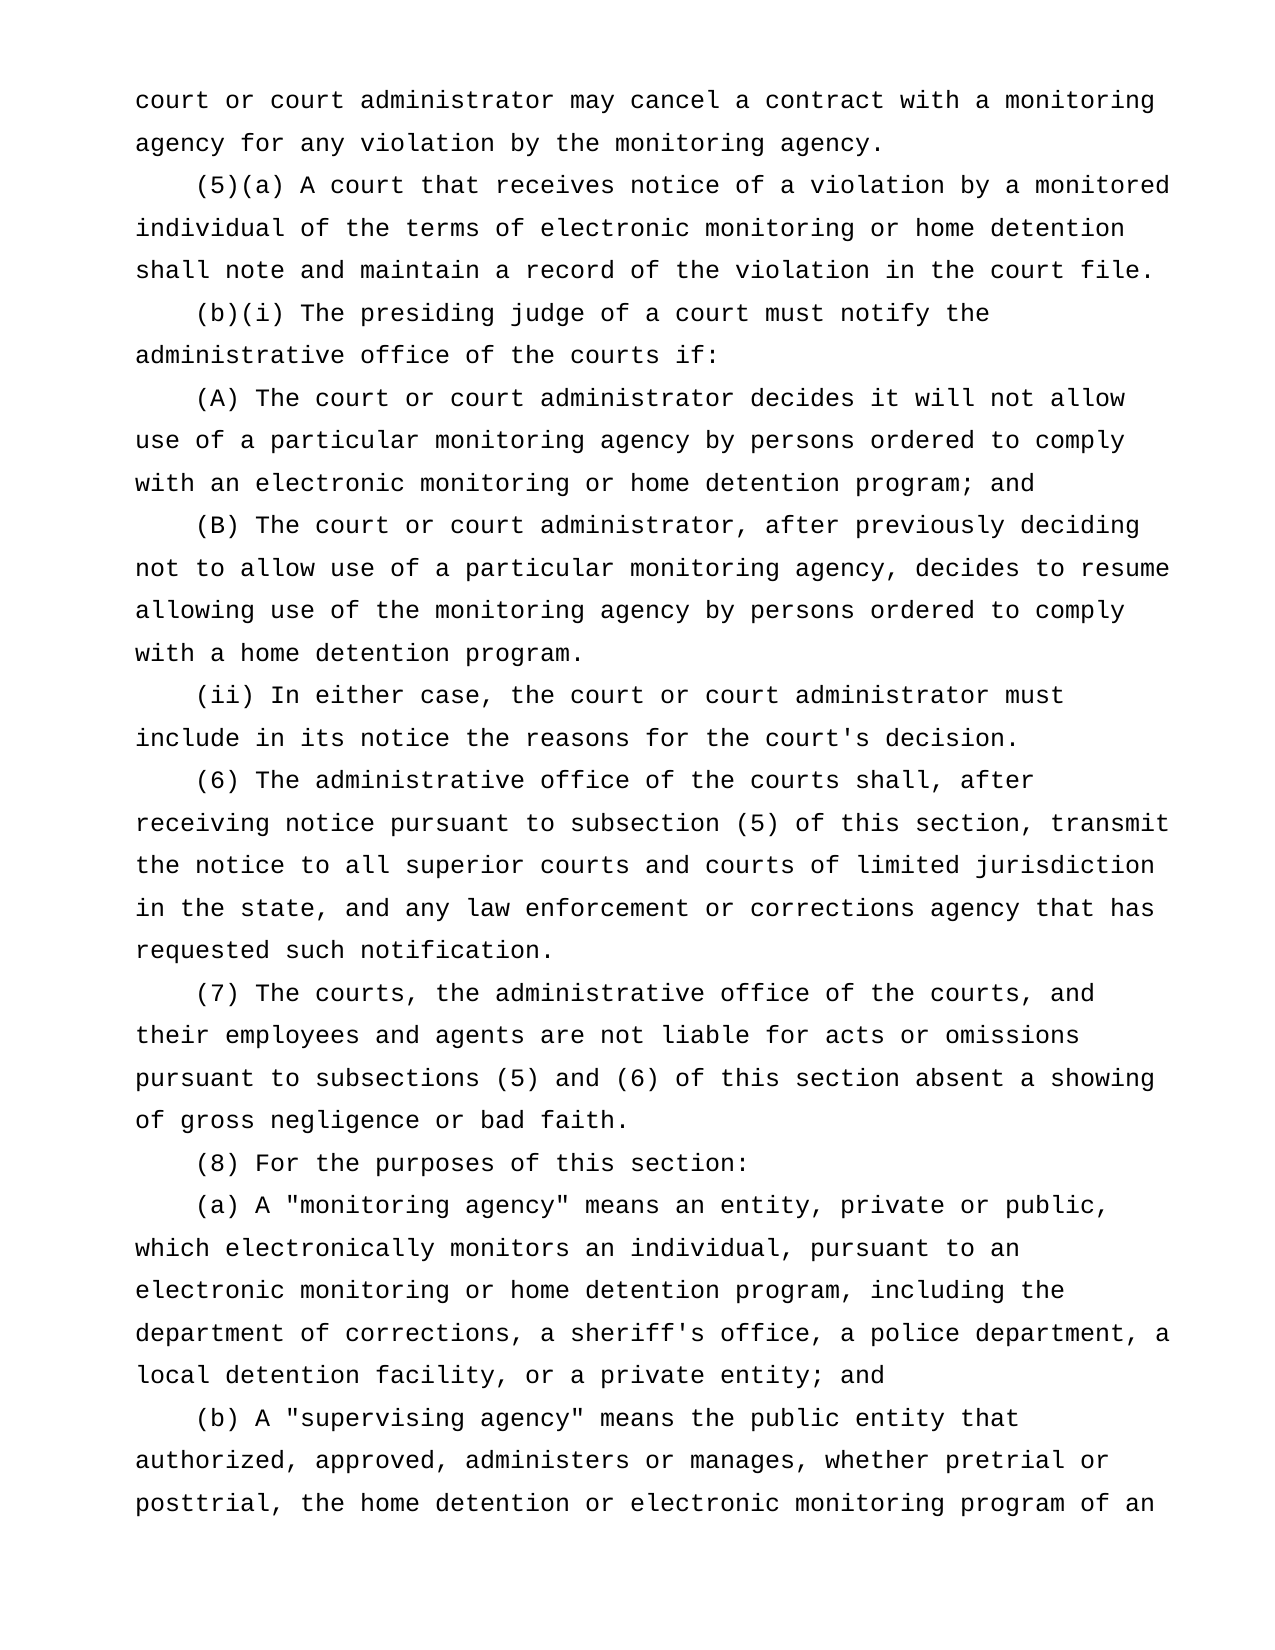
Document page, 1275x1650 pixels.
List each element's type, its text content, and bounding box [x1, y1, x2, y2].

text (A) The court or court administrator decides it will not allow use of a particular monitoring agency by persons ordered to comply with an electronic monitoring or home detention program; and [135, 372, 1170, 500]
text (B) The court or court administrator, after previously deciding not to allow use of a particular monitoring agency, decides to resume allowing use of the monitoring agency by persons ordered to comply with a home detention program. [135, 500, 1170, 670]
text (ii) In either case, the court or court administrator must include in its notice the reasons for the court's decision. [135, 670, 1170, 755]
text (8) For the purposes of this section: [135, 1137, 1170, 1180]
text (7) The courts, the administrative office of the courts, and their employees and agents are not liable for acts or omissions pursuant to subsections (5) and (6) of this section absent a showing of gross negligence or bad faith. [135, 967, 1170, 1137]
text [135, 1392, 1170, 1520]
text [135, 75, 1170, 160]
text (5)(a) A court that receives notice of a violation by a monitored individual of the terms of electronic monitoring or home detention shall note and maintain a record of the violation in the court file. [135, 160, 1170, 287]
text (6) The administrative office of the courts shall, after receiving notice pursuant to subsection (5) of this section, transmit the notice to all superior courts and courts of limited jurisdiction in the state, and any law enforcement or corrections agency that has requested such notification. [135, 755, 1170, 967]
text (a) A "monitoring agency" means an entity, private or public, which electronically monitors an individual, pursuant to an electronic monitoring or home detention program, including the department of corrections, a sheriff's office, a police department, a local detention facility, or a private entity; and [135, 1180, 1170, 1392]
text (b)(i) The presiding judge of a court must notify the administrative office of the courts if: [135, 287, 1170, 372]
